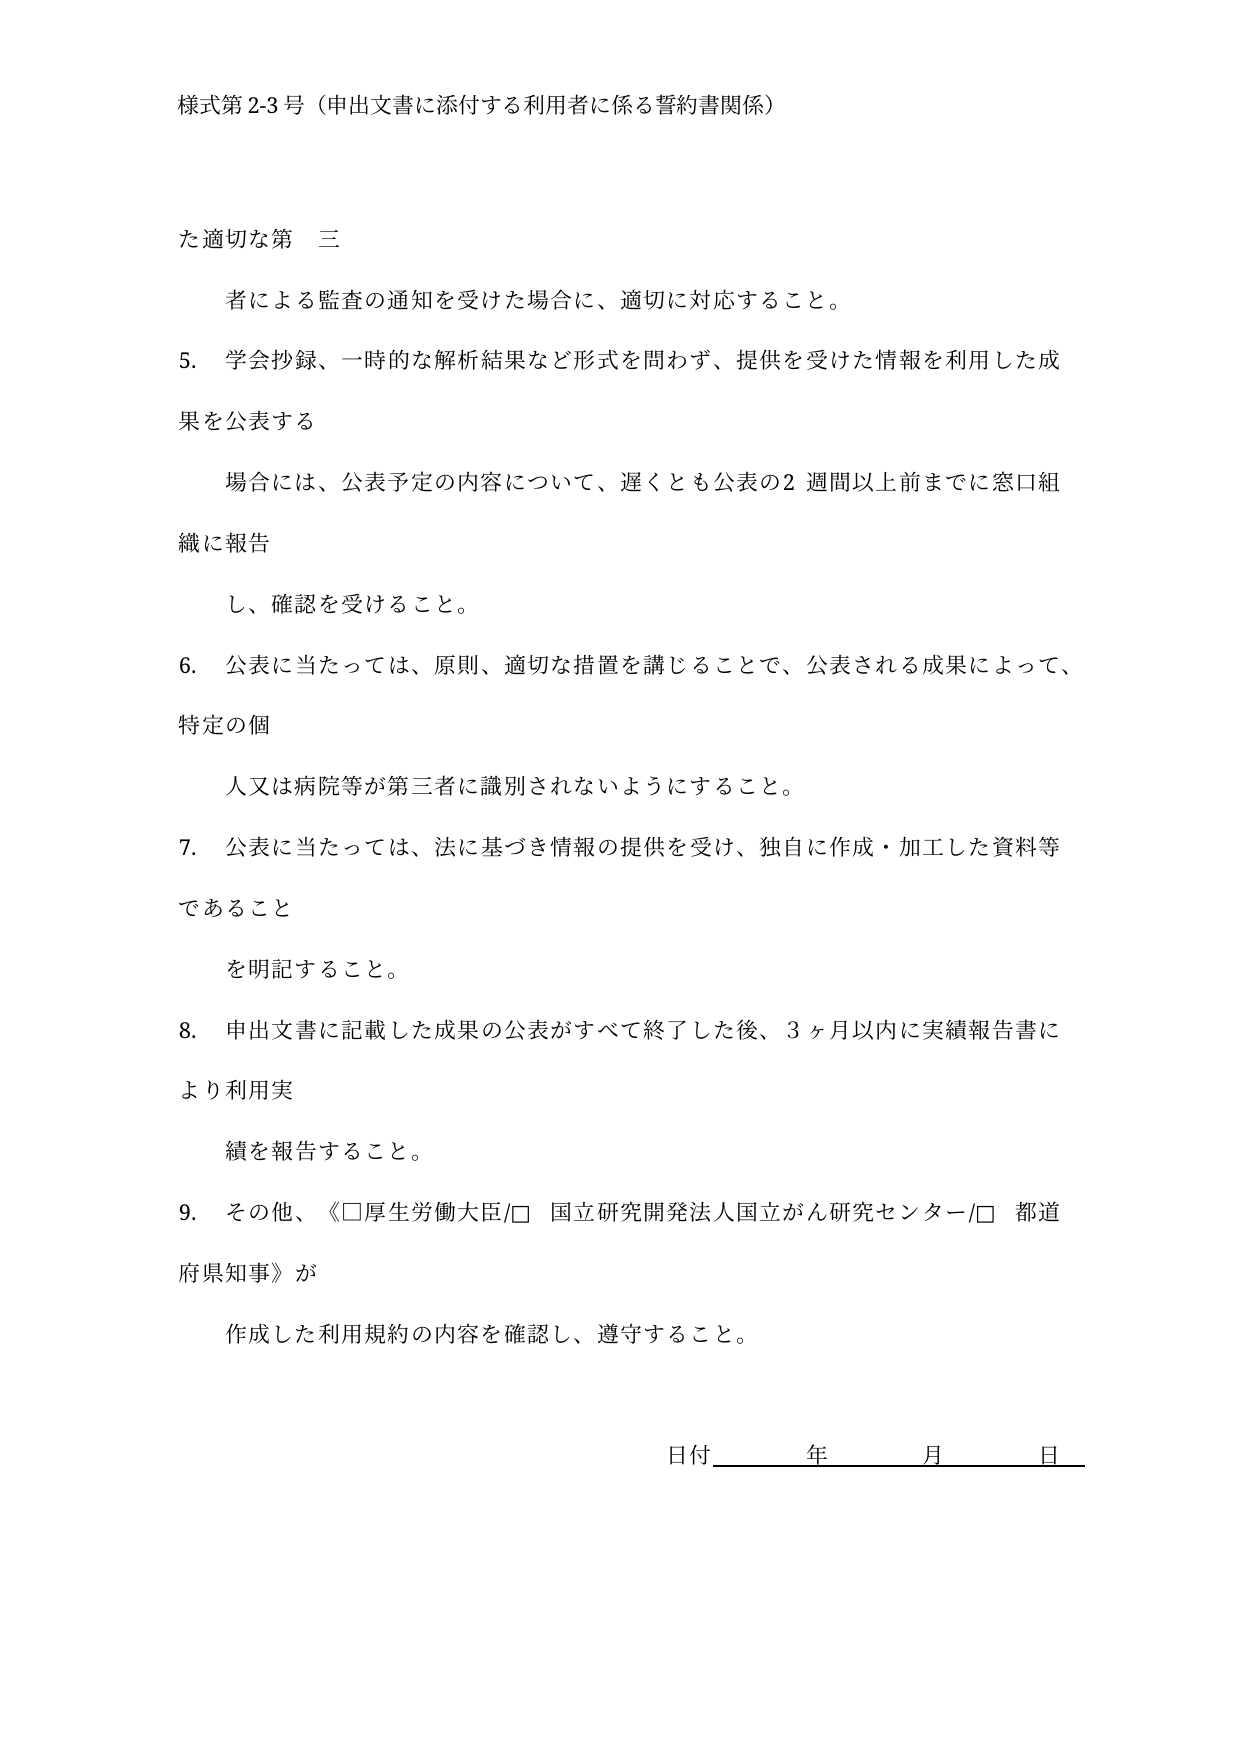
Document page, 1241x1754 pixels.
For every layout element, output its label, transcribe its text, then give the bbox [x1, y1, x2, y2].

text 者による監査の通知を受けた場合に、適切に対応すること。 [179, 268, 1061, 329]
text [179, 207, 1061, 268]
text 7. 公表に当たっては、法に基づき情報の提供を受け、独自に作成・加工した資料等であること [179, 816, 1061, 937]
text 日付 年 月 日 [179, 1423, 1061, 1484]
text 作成した利用規約の内容を確認し、遵守すること。 [179, 1302, 1061, 1363]
text 場合には、公表予定の内容について、遅くとも公表の2 週間以上前までに窓口組織に報告 [179, 451, 1061, 572]
text 人又は病院等が第三者に識別されないようにすること。 [179, 755, 1061, 816]
text 5. 学会抄録、一時的な解析結果など形式を問わず、提供を受けた情報を利用した成果を公表する [179, 329, 1061, 451]
text し、確認を受けること。 [179, 572, 1061, 633]
text 8. 申出文書に記載した成果の公表がすべて終了した後、３ヶ月以内に実績報告書により利用実 [179, 998, 1061, 1120]
text 6. 公表に当たっては、原則、適切な措置を講じることで、公表される成果によって、特定の個 [179, 633, 1061, 755]
text 9. その他、《□厚生労働大臣/□国立研究開発法人国立がん研究センター/□都道府県知事》が [179, 1181, 1061, 1302]
text 績を報告すること。 [179, 1120, 1061, 1181]
text を明記すること。 [179, 937, 1061, 998]
